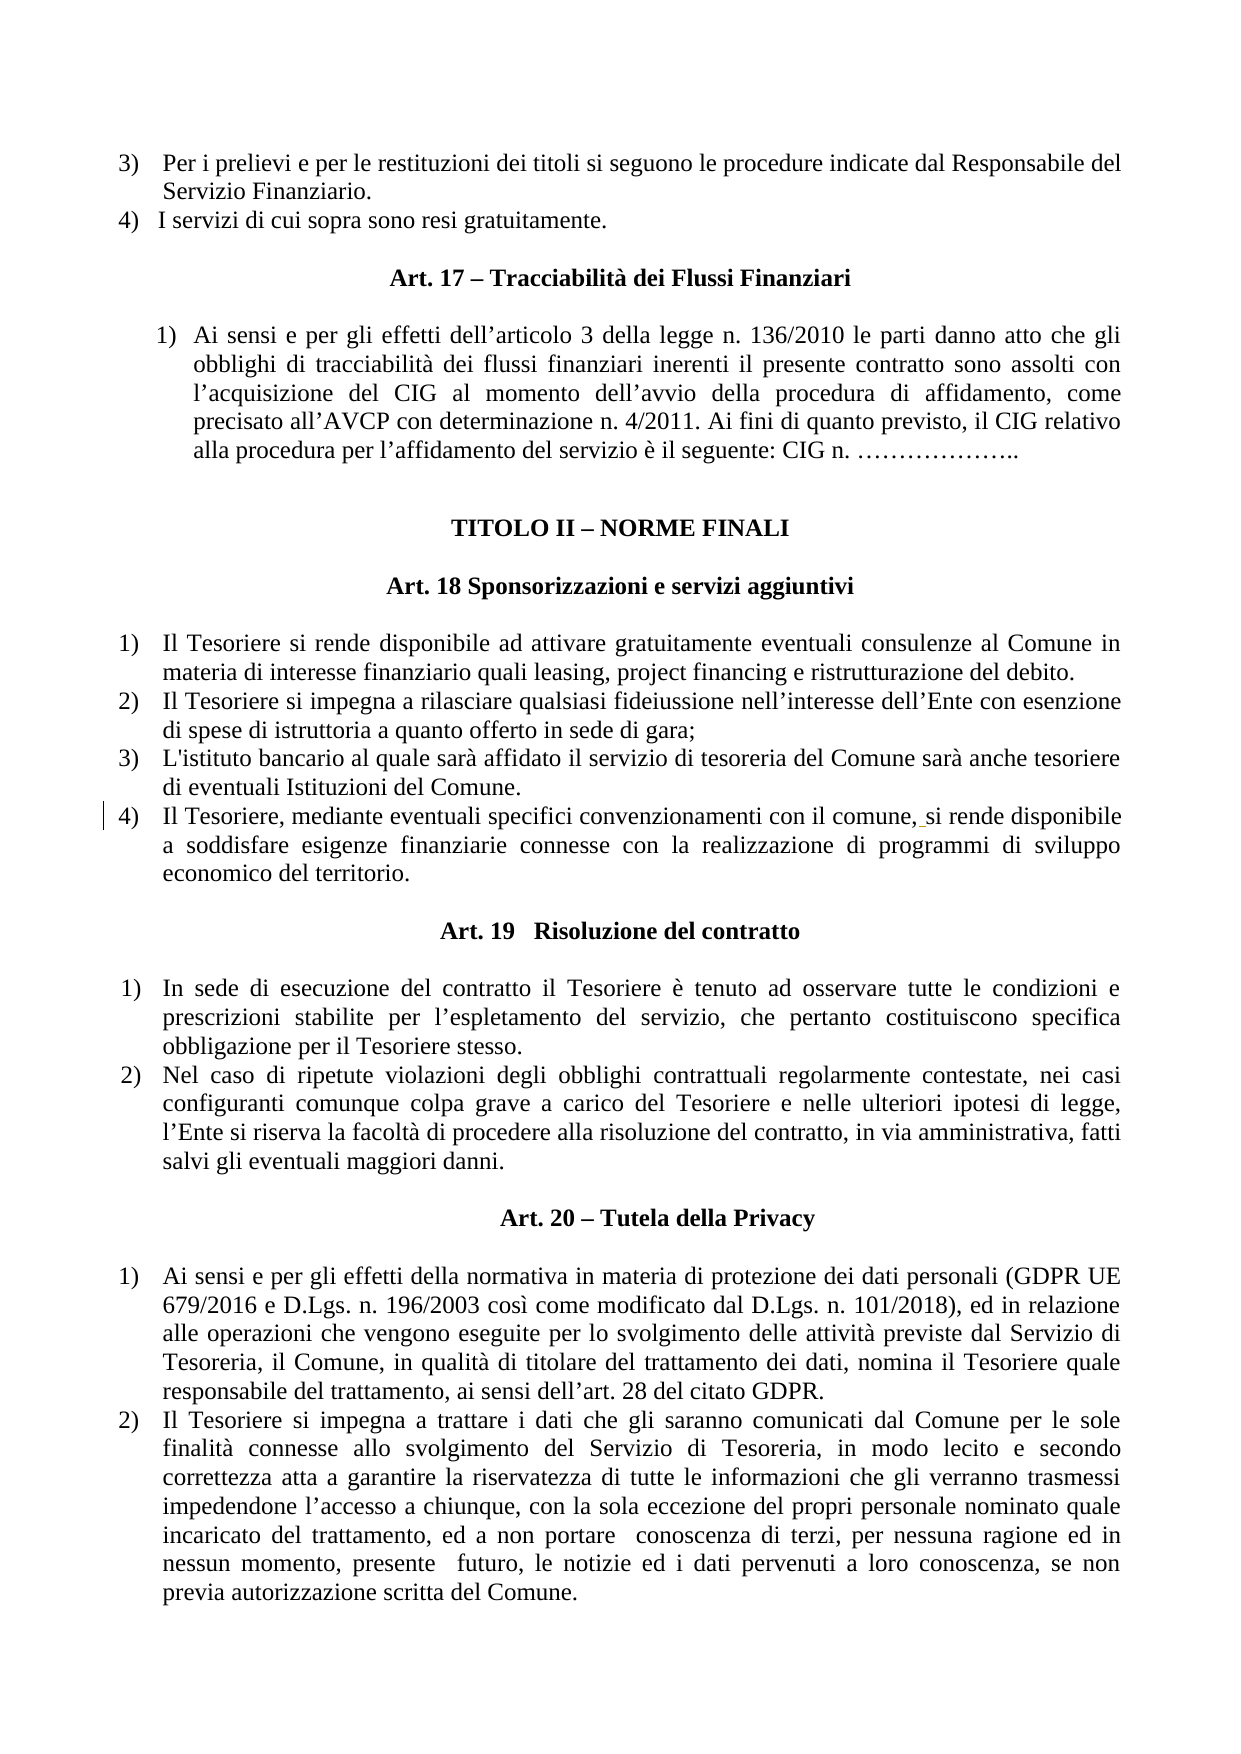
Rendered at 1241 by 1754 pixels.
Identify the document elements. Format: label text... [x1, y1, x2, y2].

list In sede di esecuzione del contratto il Tesoriere è tenuto ad osservare tutte le condizioni e prescrizioni stabilite per l’espletamento del servizio, che pertanto costituiscono specifica obbligazione per il Tesoriere stesso. [120, 973, 1122, 1060]
text Art. 17 – Tracciabilità dei Flussi Finanziari [118, 263, 1122, 291]
text 4) I servizi di cui sopra sono resi gratuitamente. [118, 205, 1122, 234]
list Il Tesoriere si rende disponibile ad attivare gratuitamente eventuali consulenze al Comune in materia di interesse finanziario quali leasing, project financing e ristrutturazione del debito. [118, 628, 1122, 686]
text Art. 19 Risoluzione del contratto [118, 916, 1122, 945]
list L'istituto bancario al quale sarà affidato il servizio di tesoreria del Comune sarà anche tesoriere di eventuali Istituzioni del Comune. [118, 743, 1122, 801]
list Ai sensi e per gli effetti della normativa in materia di protezione dei dati personali (GDPR UE 679/2016 e D.Lgs. n. 196/2003 così come modificato dal D.Lgs. n. 101/2018), ed in relazione alle operazioni che vengono eseguite per lo svolgimento delle attività previste dal Servizio di Tesoreria, il Comune, in qualità di titolare del trattamento dei dati, nomina il Tesoriere quale responsabile del trattamento, ai sensi dell’art. 28 del citato GDPR. [118, 1261, 1122, 1405]
text TITOLO II – NORME FINALI [118, 513, 1122, 542]
list Nel caso di ripetute violazioni degli obblighi contrattuali regolarmente contestate, nei casi configuranti comunque colpa grave a carico del Tesoriere e nelle ulteriori ipotesi di legge, l’Ente si riserva la facoltà di procedere alla risoluzione del contratto, in via amministrativa, fatti salvi gli eventuali maggiori danni. [120, 1060, 1122, 1175]
text Art. 20 – Tutela della Privacy [193, 1203, 1122, 1232]
list Il Tesoriere si impegna a trattare i dati che gli saranno comunicati dal Comune per le sole finalità connesse allo svolgimento del Servizio di Tesoreria, in modo lecito e secondo correttezza atta a garantire la riservatezza di tutte le informazioni che gli verranno trasmessi impedendone l’accesso a chiunque, con la sola eccezione del propri personale nominato quale incaricato del trattamento, ed a non portare conoscenza di terzi, per nessuna ragione ed in nessun momento, presente futuro, le notizie ed i dati pervenuti a loro conoscenza, se non previa autorizzazione scritta del Comune. [118, 1405, 1122, 1606]
text 3) Per i prelievi e per le restituzioni dei titoli si seguono le procedure indicate dal Responsabile del Servizio Finanziario. [118, 148, 1122, 205]
list Il Tesoriere si impegna a rilasciare qualsiasi fideiussione nell’interesse dell’Ente con esenzione di spese di istruttoria a quanto offerto in sede di gara; [118, 686, 1122, 743]
text Art. 18 Sponsorizzazioni e servizi aggiuntivi [118, 571, 1122, 600]
list Ai sensi e per gli effetti dell’articolo 3 della legge n. 136/2010 le parti danno atto che gli obblighi di tracciabilità dei flussi finanziari inerenti il presente contratto sono assolti con l’acquisizione del CIG al momento dell’avvio della procedura di affidamento, come precisato all’AVCP con determinazione n. 4/2011. Ai fini di quanto previsto, il CIG relativo alla procedura per l’affidamento del servizio è il seguente: CIG n. ……………….. [156, 320, 1122, 464]
list Il Tesoriere, mediante eventuali specifici convenzionamenti con il comune,si rende disponibile a soddisfare esigenze finanziarie connesse con la realizzazione di programmi di sviluppo economico del territorio. [118, 801, 1122, 887]
